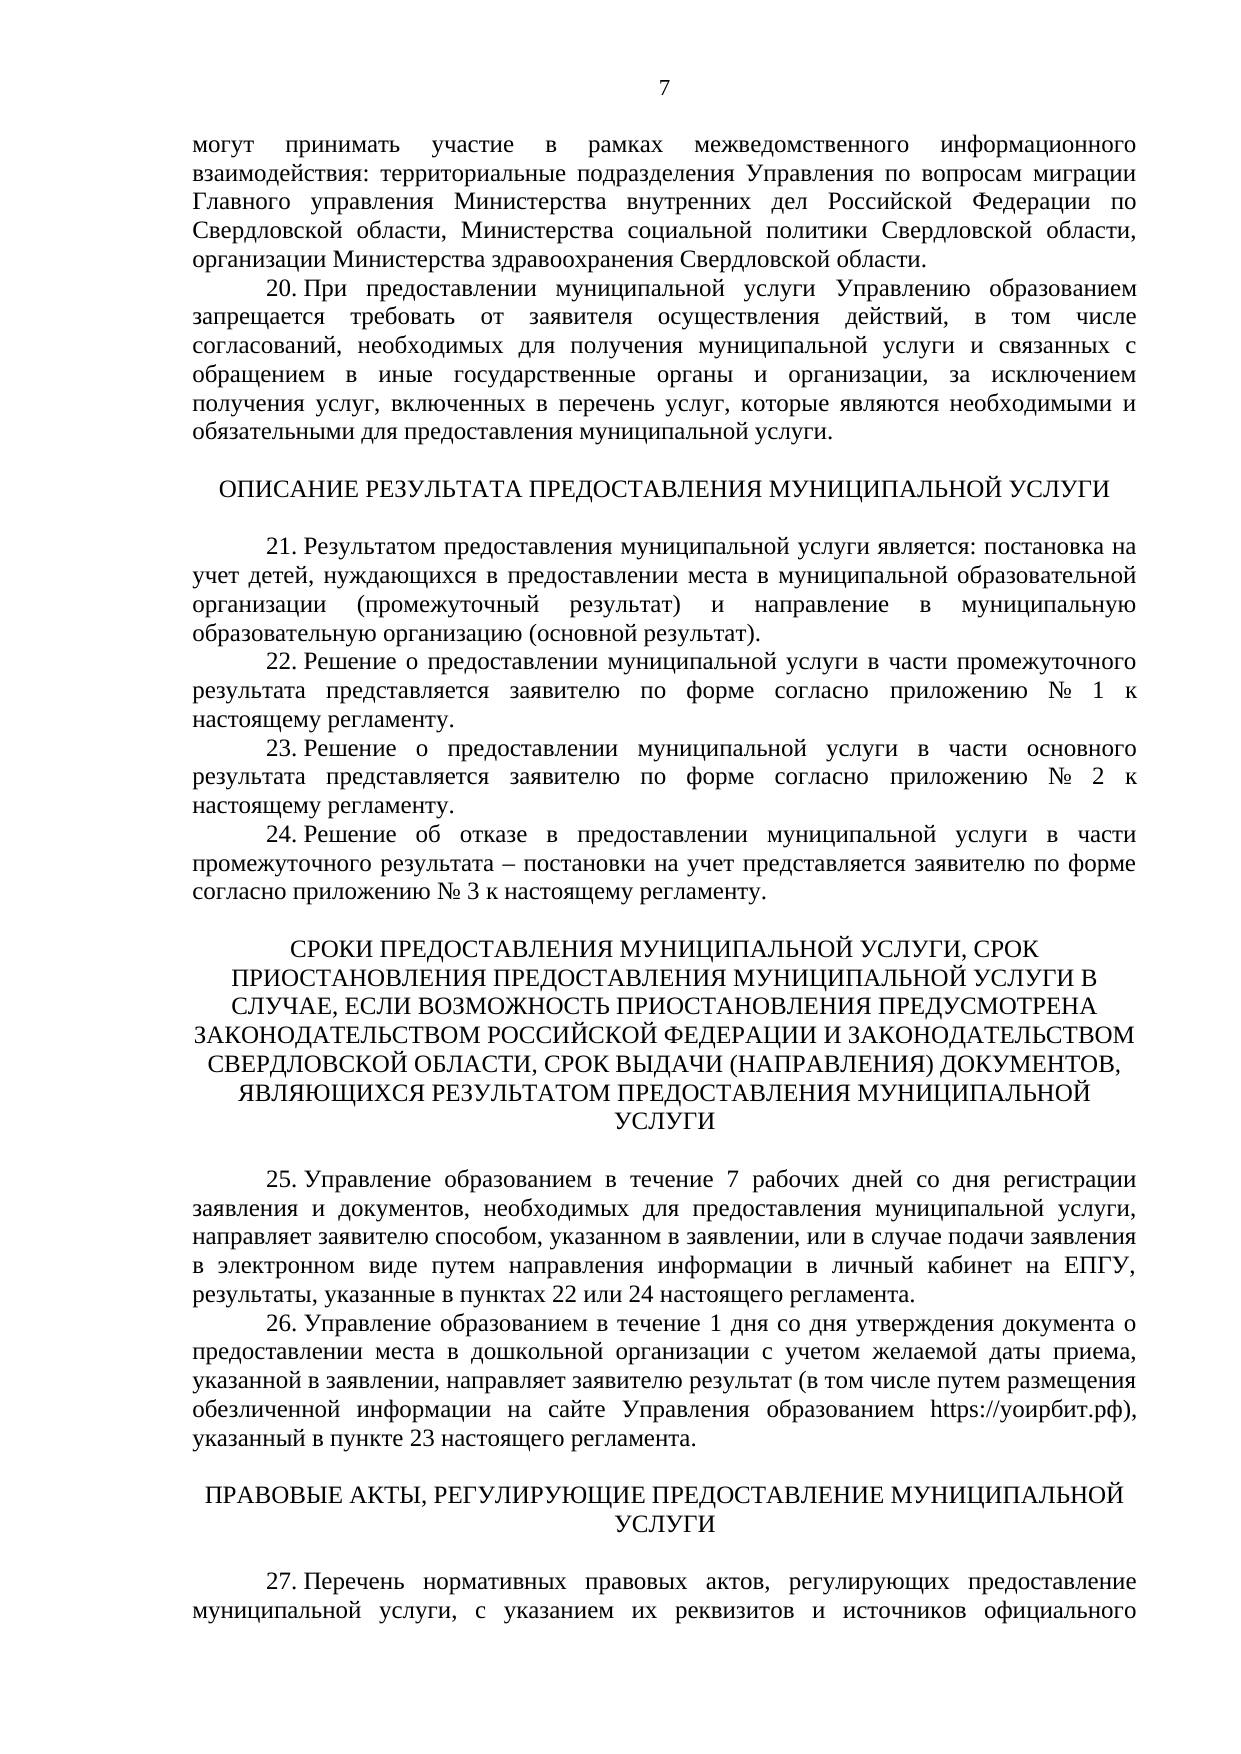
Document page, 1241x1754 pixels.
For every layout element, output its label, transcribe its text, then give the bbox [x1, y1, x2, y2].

text 21. Результатом предоставления муниципальной услуги является: постановка на учет детей, нуждающихся в предоставлении места в муниципальной образовательной организации (промежуточный результат) и направление в муниципальную образовательную организацию (основной результат). [192, 531, 1137, 646]
text ПРАВОВЫЕ АКТЫ, РЕГУЛИРУЮЩИЕ ПРЕДОСТАВЛЕНИЕ МУНИЦИПАЛЬНОЙ УСЛУГИ [192, 1480, 1137, 1538]
text 20. При предоставлении муниципальной услуги Управлению образованием запрещается требовать от заявителя осуществления действий, в том числе согласований, необходимых для получения муниципальной услуги и связанных с обращением в иные государственные органы и организации, за исключением получения услуг, включенных в перечень услуг, которые являются необходимыми и обязательными для предоставления муниципальной услуги. [192, 273, 1137, 445]
text СРОКИ ПРЕДОСТАВЛЕНИЯ МУНИЦИПАЛЬНОЙ УСЛУГИ, СРОК ПРИОСТАНОВЛЕНИЯ ПРЕДОСТАВЛЕНИЯ МУНИЦИПАЛЬНОЙ УСЛУГИ В СЛУЧАЕ, ЕСЛИ ВОЗМОЖНОСТЬ ПРИОСТАНОВЛЕНИЯ ПРЕДУСМОТРЕНА ЗАКОНОДАТЕЛЬСТВОМ РОССИЙСКОЙ ФЕДЕРАЦИИ И ЗАКОНОДАТЕЛЬСТВОМ СВЕРДЛОВСКОЙ ОБЛАСТИ, СРОК ВЫДАЧИ (НАПРАВЛЕНИЯ) ДОКУМЕНТОВ, ЯВЛЯЮЩИХСЯ РЕЗУЛЬТАТОМ ПРЕДОСТАВЛЕНИЯ МУНИЦИПАЛЬНОЙ УСЛУГИ [192, 934, 1137, 1135]
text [192, 1566, 1137, 1624]
text 23. Решение о предоставлении муниципальной услуги в части основного результата представляется заявителю по форме согласно приложению № 2 к настоящему регламенту. [192, 733, 1137, 819]
text 26. Управление образованием в течение 1 дня со дня утверждения документа о предоставлении места в дошкольной организации с учетом желаемой даты приема, указанной в заявлении, направляет заявителю результат (в том числе путем размещения обезличенной информации на сайте Управления образованием https://уоирбит.рф), указанный в пункте 23 настоящего регламента. [192, 1308, 1137, 1451]
text 24. Решение об отказе в предоставлении муниципальной услуги в части промежуточного результата – постановки на учет представляется заявителю по форме согласно приложению № 3 к настоящему регламенту. [192, 819, 1137, 905]
text 25. Управление образованием в течение 7 рабочих дней со дня регистрации заявления и документов, необходимых для предоставления муниципальной услуги, направляет заявителю способом, указанном в заявлении, или в случае подачи заявления в электронном виде путем направления информации в личный кабинет на ЕПГУ, результаты, указанные в пунктах 22 или 24 настоящего регламента. [192, 1164, 1137, 1308]
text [192, 129, 1137, 273]
text ОПИСАНИЕ РЕЗУЛЬТАТА ПРЕДОСТАВЛЕНИЯ МУНИЦИПАЛЬНОЙ УСЛУГИ [192, 474, 1137, 503]
text 22. Решение о предоставлении муниципальной услуги в части промежуточного результата представляется заявителю по форме согласно приложению № 1 к настоящему регламенту. [192, 646, 1137, 733]
